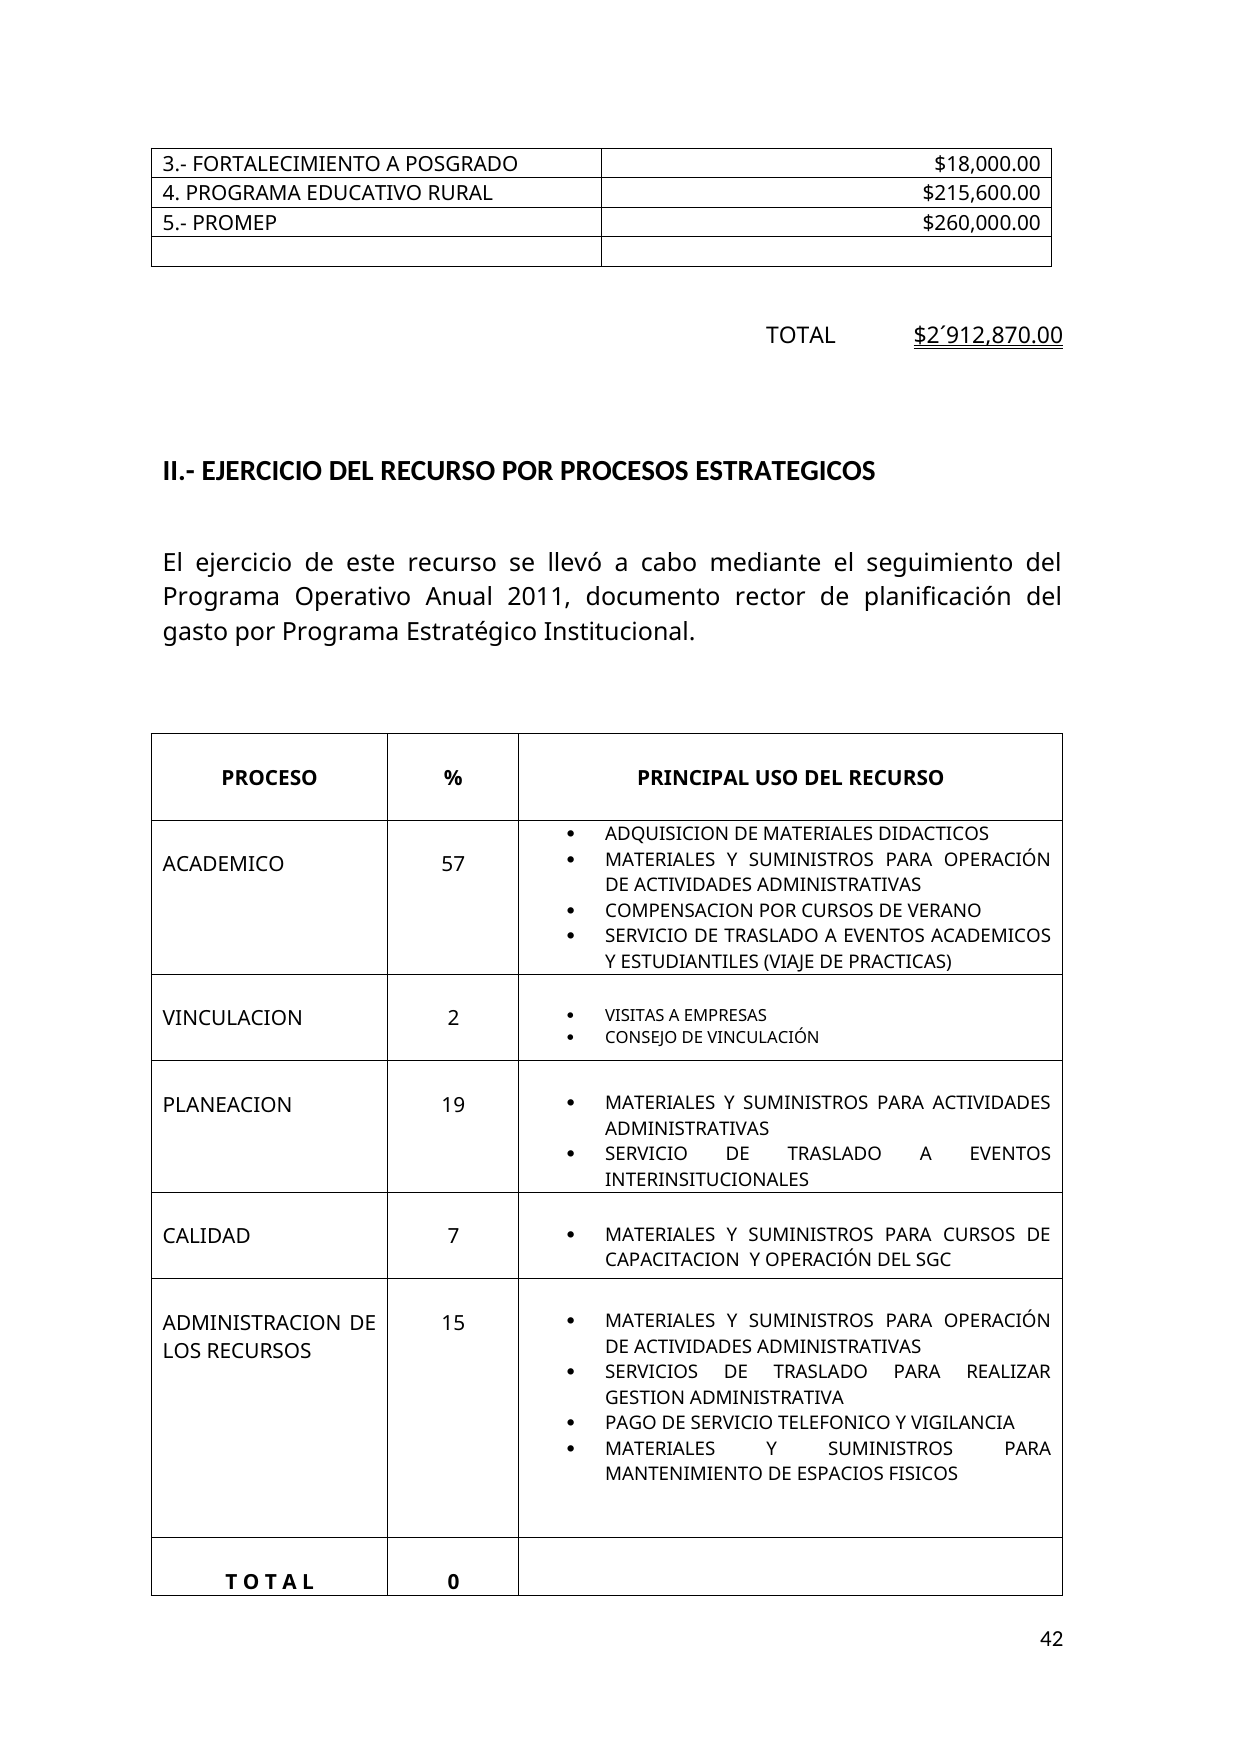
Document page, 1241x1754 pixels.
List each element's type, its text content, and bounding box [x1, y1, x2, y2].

table_cell VINCULACION [152, 975, 387, 1060]
table_header PRINCIPAL USO DEL RECURSO [519, 734, 1062, 820]
table_cell ACADEMICO [152, 821, 387, 974]
table_header % [388, 734, 518, 820]
table_cell 5.- PROMEP [152, 208, 601, 236]
table_cell 15 [388, 1279, 518, 1537]
table_cell [602, 237, 1051, 266]
table_cell $215,600.00 [602, 178, 1051, 207]
table_cell 2 [388, 975, 518, 1060]
table_cell $18,000.00 [602, 149, 1051, 177]
table_cell 3.- FORTALECIMIENTO A POSGRADO [152, 149, 601, 177]
table_cell [519, 1538, 1062, 1595]
text TOTAL $2´912,870.00 [162, 319, 1063, 350]
table_cell $260,000.00 [602, 208, 1051, 236]
table_cell T O T A L [152, 1538, 387, 1595]
text El ejercicio de este recurso se llevó a cabo mediante el seguimiento del Programa Operativo Anual 2011, documento rector de planificación del gasto por Programa Estratégico Institucional. [162, 545, 1063, 647]
table_cell 57 [388, 821, 518, 974]
table_cell CALIDAD [152, 1193, 387, 1278]
table_cell 100 [388, 1538, 518, 1595]
table_cell 4. PROGRAMA EDUCATIVO RURAL [152, 178, 601, 207]
table_cell MATERIALES Y SUMINISTROS PARA ACTIVIDADES ADMINISTRATIVAS SERVICIO DE TRASLADO A EVENTOS INTERINSITUCIONALES [519, 1061, 1062, 1192]
table_cell MATERIALES Y SUMINISTROS PARA CURSOS DE CAPACITACION Y OPERACIÓN DEL SGC [519, 1193, 1062, 1278]
table_cell 7 [388, 1193, 518, 1278]
table_cell 19 [388, 1061, 518, 1192]
table_cell PLANEACION [152, 1061, 387, 1192]
table_cell MATERIALES Y SUMINISTROS PARA OPERACIÓN DE ACTIVIDADES ADMINISTRATIVAS SERVICIOS DE TRASLADO PARA REALIZAR GESTION ADMINISTRATIVA PAGO DE SERVICIO TELEFONICO Y VIGILANCIA MATERIALES Y SUMINISTROS PARA MANTENIMIENTO DE ESPACIOS FISICOS [519, 1279, 1062, 1537]
table_header PROCESO [152, 734, 387, 820]
table_cell ADMINISTRACION DE LOS RECURSOS [152, 1279, 387, 1537]
table_cell [152, 237, 601, 266]
table_cell ADQUISICION DE MATERIALES DIDACTICOS MATERIALES Y SUMINISTROS PARA OPERACIÓN DE ACTIVIDADES ADMINISTRATIVAS COMPENSACION POR CURSOS DE VERANO SERVICIO DE TRASLADO A EVENTOS ACADEMICOS Y ESTUDIANTILES (VIAJE DE PRACTICAS) [519, 821, 1062, 974]
text II.- EJERCICIO DEL RECURSO POR PROCESOS ESTRATEGICOS [162, 452, 1063, 488]
table_cell VISITAS A EMPRESAS CONSEJO DE VINCULACIÓN [519, 975, 1062, 1060]
